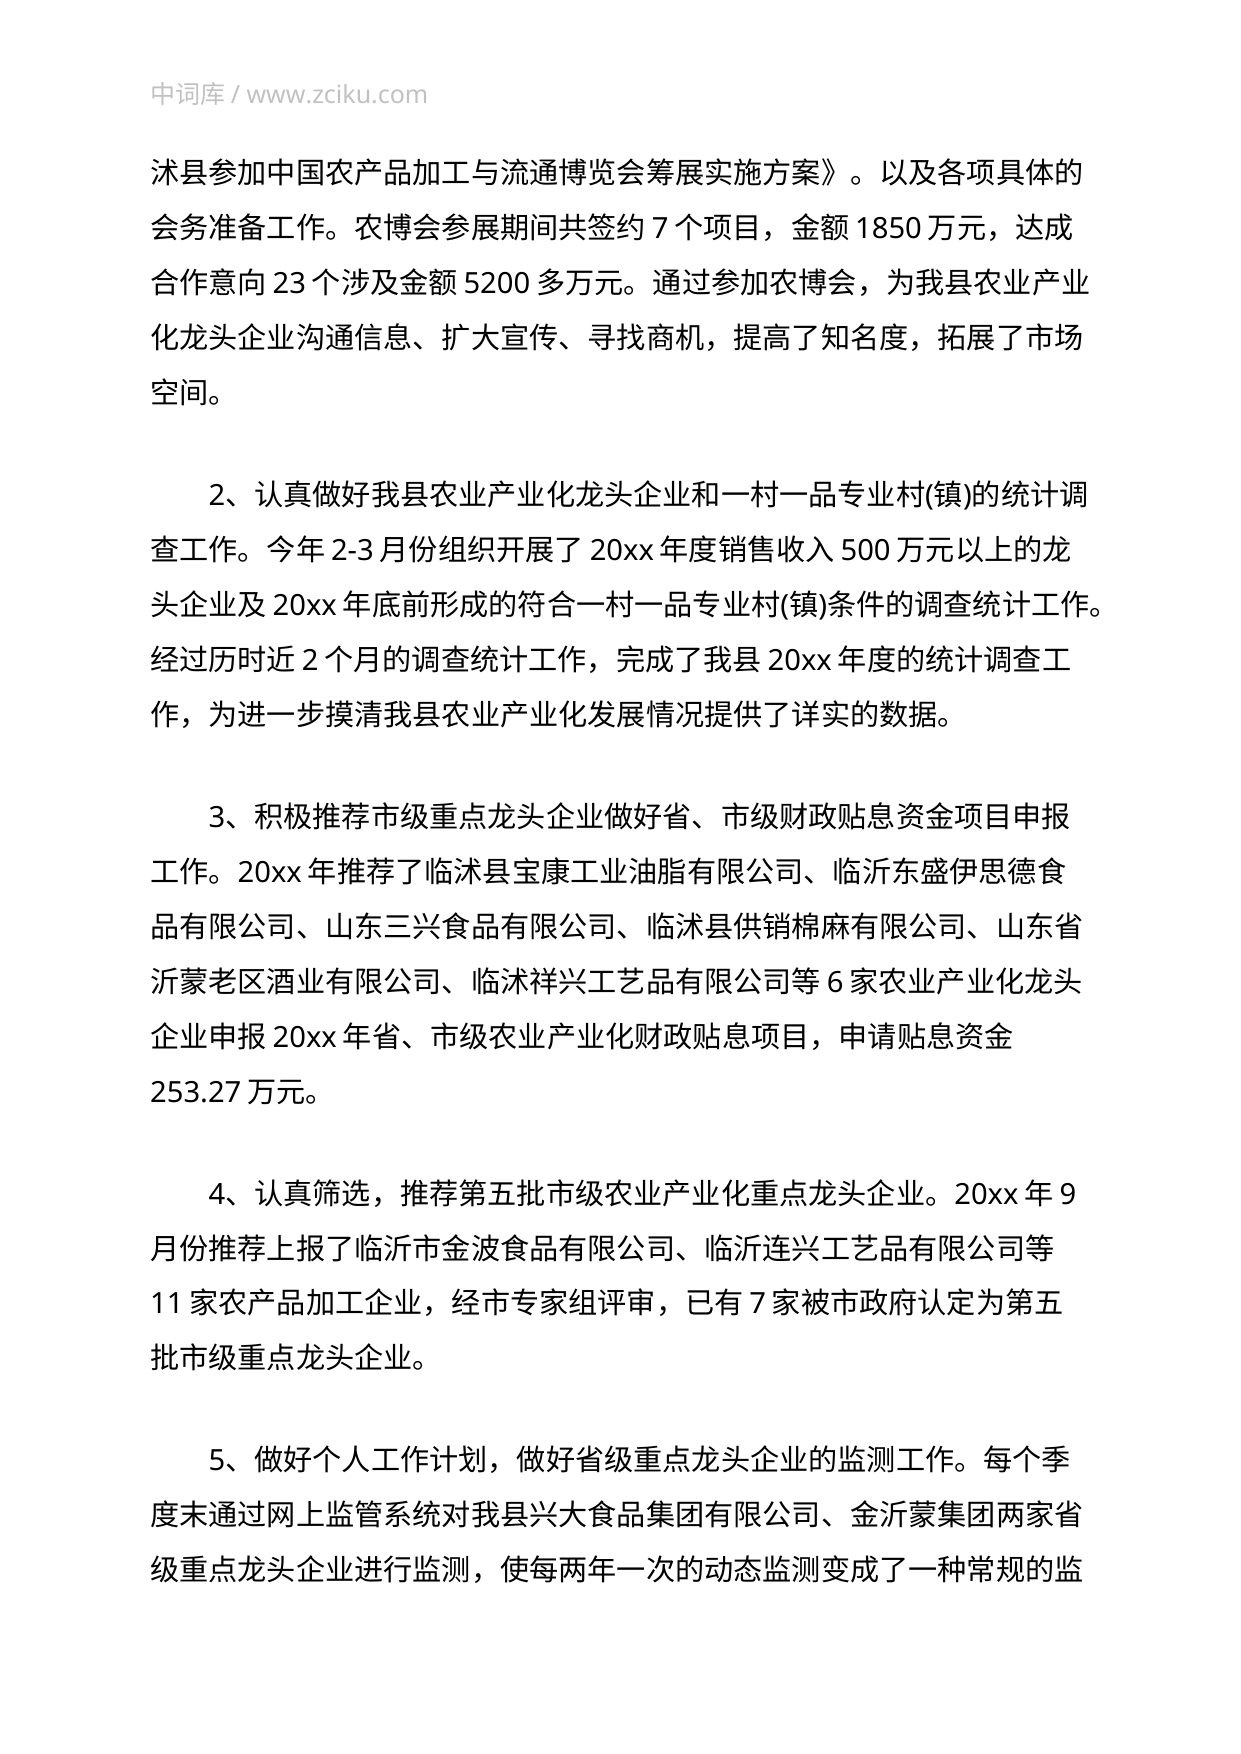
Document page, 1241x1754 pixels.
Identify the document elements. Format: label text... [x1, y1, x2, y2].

text 4、认真筛选，推荐第五批市级农业产业化重点龙头企业。20xx年9月份推荐上报了临沂市金波食品有限公司、临沂连兴工艺品有限公司等11家农产品加工企业，经市专家组评审，已有7家被市政府认定为第五批市级重点龙头企业。 [150, 1170, 1090, 1377]
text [150, 150, 1090, 412]
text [150, 1437, 1090, 1589]
text 2、认真做好我县农业产业化龙头企业和一村一品专业村(镇)的统计调查工作。今年2-3月份组织开展了20xx年度销售收入500万元以上的龙头企业及20xx年底前形成的符合一村一品专业村(镇)条件的调查统计工作。经过历时近2个月的调查统计工作，完成了我县20xx年度的统计调查工作，为进一步摸清我县农业产业化发展情况提供了详实的数据。 [150, 472, 1090, 734]
text 3、积极推荐市级重点龙头企业做好省、市级财政贴息资金项目申报工作。20xx年推荐了临沭县宝康工业油脂有限公司、临沂东盛伊思德食品有限公司、山东三兴食品有限公司、临沭县供销棉麻有限公司、山东省沂蒙老区酒业有限公司、临沭祥兴工艺品有限公司等6家农业产业化龙头企业申报20xx年省、市级农业产业化财政贴息项目，申请贴息资金253.27万元。 [150, 793, 1090, 1111]
